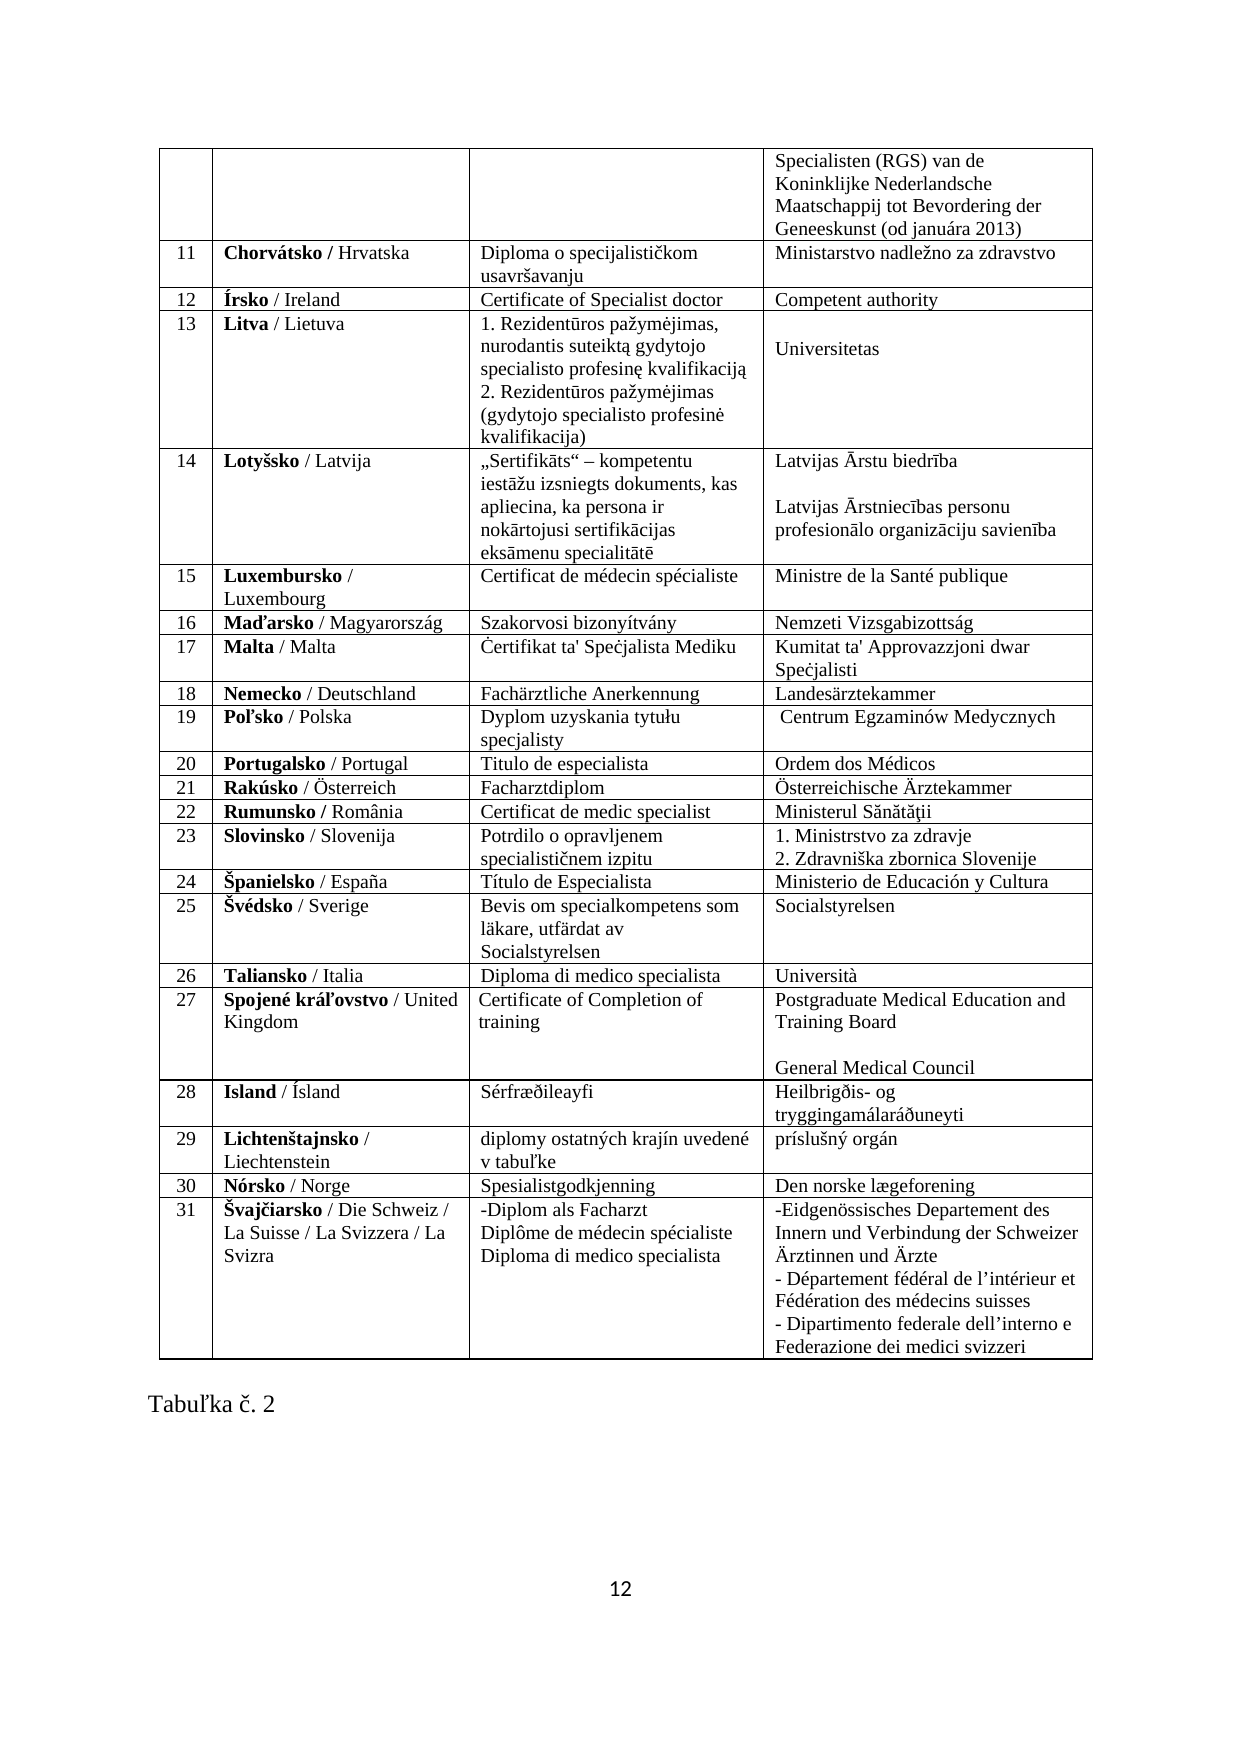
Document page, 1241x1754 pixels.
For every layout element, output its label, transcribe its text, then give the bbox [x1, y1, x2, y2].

table_cell Švédsko / Sverige [213, 894, 469, 963]
table_cell 11 [160, 241, 212, 287]
table_cell Litva / Lietuva [213, 311, 469, 448]
table_cell Spesialistgodkjenning [470, 1174, 763, 1197]
table_cell Certificat de medic specialist [470, 800, 763, 823]
table_cell Švajčiarsko / Die Schweiz / La Suisse / La Svizzera / La Svizra [213, 1198, 469, 1358]
table_cell -Diplom als Facharzt Diplôme de médecin spécialiste Diploma di medico specialista [470, 1198, 763, 1358]
table_cell 10 [160, 149, 212, 240]
table_cell 23 [160, 824, 212, 869]
table_cell Spojené kráľovstvo / United Kingdom [213, 988, 469, 1079]
table_cell Slovinsko / Slovenija [213, 824, 469, 869]
table_cell -Eidgenössisches Departement des Innern und Verbindung der Schweizer Ärztinnen und Ärzte - Département fédéral de l’intérieur et Fédération des médecins suisses - Dipartimento federale dell’interno e Federazione dei medici svizzeri [764, 1198, 1092, 1358]
table_cell Taliansko / Italia [213, 964, 469, 987]
table_cell Competent authority [764, 288, 1092, 310]
table_cell „Sertifikāts“ – kompetentu iestāžu izsniegts dokuments, kas apliecina, ka persona ir nokārtojusi sertifikācijas eksāmenu specialitātē [470, 449, 763, 563]
table_cell 30 [160, 1174, 212, 1197]
table_cell Centrum Egzaminów Medycznych [764, 706, 1092, 751]
table_cell Rumunsko / România [213, 800, 469, 823]
table_cell 12 [160, 288, 212, 310]
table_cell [764, 149, 1092, 240]
table_cell Rakúsko / Österreich [213, 776, 469, 799]
table_cell 13 [160, 311, 212, 448]
table_cell Dyplom uzyskania tytułu specjalisty [470, 706, 763, 751]
table_cell Sérfræðileayfi [470, 1081, 763, 1126]
table_cell 17 [160, 635, 212, 681]
table_cell Nemecko / Deutschland [213, 682, 469, 704]
table_cell Potrdilo o opravljenem specialističnem izpitu [470, 824, 763, 869]
table_cell 31 [160, 1198, 212, 1358]
table_cell 16 [160, 611, 212, 634]
table_cell Postgraduate Medical Education and Training Board General Medical Council [764, 988, 1092, 1079]
table_cell Ordem dos Médicos [764, 752, 1092, 775]
table_cell Kumitat ta' Approvazzjoni dwar Speċjalisti [764, 635, 1092, 681]
table_cell Heilbrigðis- og tryggingamálaráðuneyti [764, 1081, 1092, 1126]
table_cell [213, 149, 469, 240]
table_cell 19 [160, 706, 212, 751]
table_cell 27 [160, 988, 212, 1079]
table_cell Titulo de especialista [470, 752, 763, 775]
table_cell Universitetas [764, 311, 1092, 448]
table_cell Ċertifikat ta' Speċjalista Mediku [470, 635, 763, 681]
table_cell Poľsko / Polska [213, 706, 469, 751]
table_cell Österreichische Ärztekammer [764, 776, 1092, 799]
table_cell 1. Ministrstvo za zdravje 2. Zdravniška zbornica Slovenije [764, 824, 1092, 869]
table_cell Certificat de médecin spécialiste [470, 565, 763, 610]
table_cell 20 [160, 752, 212, 775]
table_cell Diploma di medico specialista [470, 964, 763, 987]
table_cell Nemzeti Vizsgabizottság [764, 611, 1092, 634]
table_cell Den norske lægeforening [764, 1174, 1092, 1197]
table_cell Portugalsko / Portugal [213, 752, 469, 775]
table_cell Certificate of Specialist doctor [470, 288, 763, 310]
table_cell Island / Ísland [213, 1081, 469, 1126]
table_cell [470, 988, 763, 1079]
table_cell diplomy ostatných krajín uvedené v tabuľke [470, 1127, 763, 1173]
table_cell 18 [160, 682, 212, 704]
table_cell Fachärztliche Anerkennung [470, 682, 763, 704]
table_cell Socialstyrelsen [764, 894, 1092, 963]
table_cell Szakorvosi bizonyítvány [470, 611, 763, 634]
table_cell 1. Rezidentūros pažymėjimas, nurodantis suteiktą gydytojo specialisto profesinę kvalifikaciją 2. Rezidentūros pažymėjimas (gydytojo specialisto profesinė kvalifikacija) [470, 311, 763, 448]
table_cell Università [764, 964, 1092, 987]
table_cell Ministerul Sănătăţii [764, 800, 1092, 823]
table_cell 14 [160, 449, 212, 563]
table_cell Ministre de la Santé publique [764, 565, 1092, 610]
table_cell Maďarsko / Magyarország [213, 611, 469, 634]
table_cell Ministerio de Educación y Cultura [764, 870, 1092, 893]
table_cell Ministarstvo nadležno za zdravstvo [764, 241, 1092, 287]
table_cell 21 [160, 776, 212, 799]
table_cell Chorvátsko / Hrvatska [213, 241, 469, 287]
table_cell 26 [160, 964, 212, 987]
table_cell Írsko / Ireland [213, 288, 469, 310]
table_cell Latvijas Ārstu biedrība Latvijas Ārstniecības personu profesionālo organizāciju savienība [764, 449, 1092, 563]
table_cell Luxembursko / Luxembourg [213, 565, 469, 610]
table_cell Diploma o specijalističkom usavršavanju [470, 241, 763, 287]
table_cell 22 [160, 800, 212, 823]
table_cell Bevis om specialkompetens som läkare, utfärdat av Socialstyrelsen [470, 894, 763, 963]
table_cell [470, 149, 763, 240]
table_cell príslušný orgán [764, 1127, 1092, 1173]
table_cell 25 [160, 894, 212, 963]
table_cell Malta / Malta [213, 635, 469, 681]
table_cell 15 [160, 565, 212, 610]
table_cell Título de Especialista [470, 870, 763, 893]
table_cell 28 [160, 1081, 212, 1126]
table_cell Lichtenštajnsko / Liechtenstein [213, 1127, 469, 1173]
text Tabuľka č. 2 [148, 1389, 1093, 1417]
table_cell 29 [160, 1127, 212, 1173]
table_cell Landesärztekammer [764, 682, 1092, 704]
table_cell Lotyšsko / Latvija [213, 449, 469, 563]
table_cell Nórsko / Norge [213, 1174, 469, 1197]
table_cell 24 [160, 870, 212, 893]
table_cell Španielsko / España [213, 870, 469, 893]
table_cell Facharztdiplom [470, 776, 763, 799]
